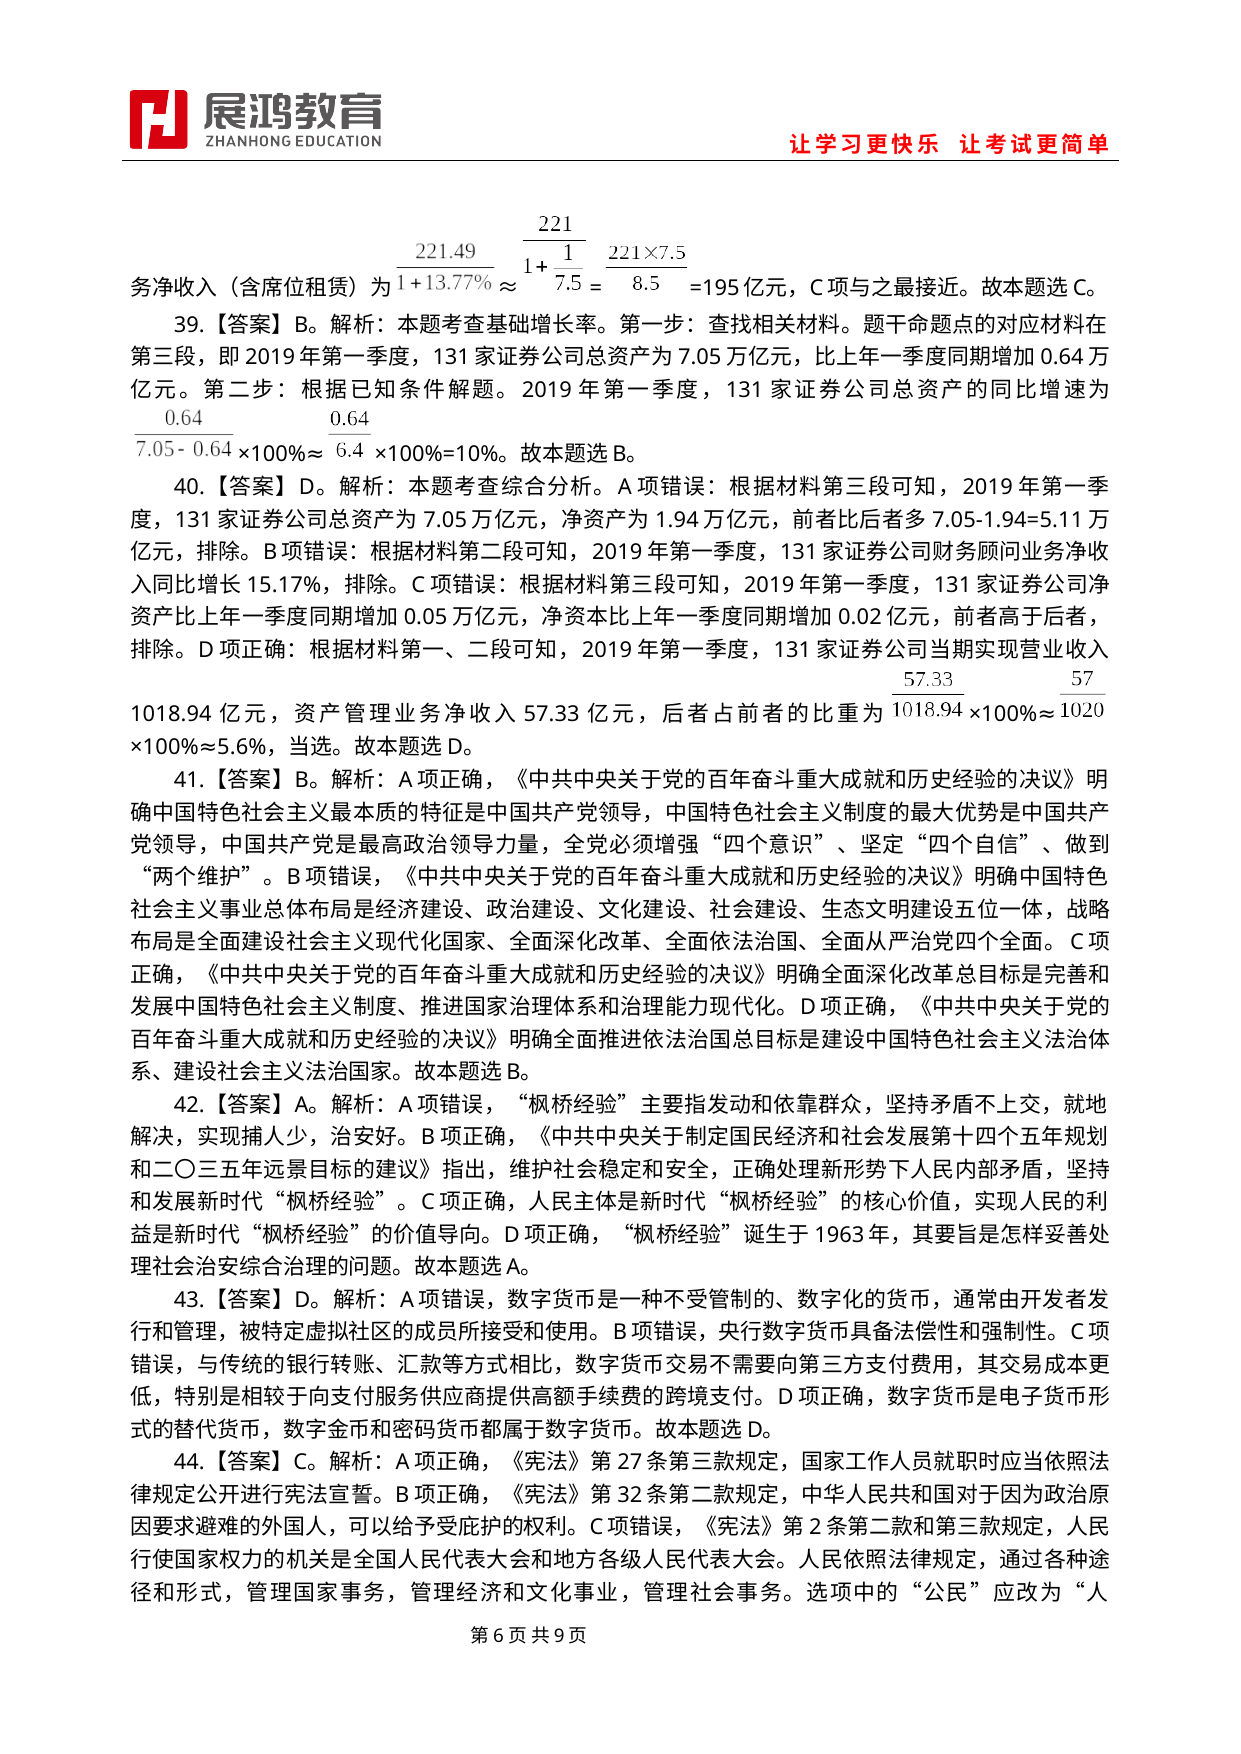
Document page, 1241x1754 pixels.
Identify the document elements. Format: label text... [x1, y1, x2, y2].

text 43.【答案】D。解析：A项错误，数字货币是一种不受管制的、数字化的货币，通常由开发者发行和管理，被特定虚拟社区的成员所接受和使用。B项错误，央行数字货币具备法偿性和强制性。C项错误，与传统的银行转账、汇款等方式相比，数字货币交易不需要向第三方支付费用，其交易成本更低，特别是相较于向支付服务供应商提供高额手续费的跨境支付。D项正确，数字货币是电子货币形式的替代货币，数字金币和密码货币都属于数字货币。故本题选D。 [130, 1282, 1110, 1444]
picture [129, 90, 382, 149]
text 41.【答案】B。解析：A项正确，《中共中央关于党的百年奋斗重大成就和历史经验的决议》明确中国特色社会主义最本质的特征是中国共产党领导，中国特色社会主义制度的最大优势是中国共产党领导，中国共产党是最高政治领导力量，全党必须增强“四个意识”、坚定“四个自信”、做到“两个维护”。B项错误，《中共中央关于党的百年奋斗重大成就和历史经验的决议》明确中国特色社会主义事业总体布局是经济建设、政治建设、文化建设、社会建设、生态文明建设五位一体，战略布局是全面建设社会主义现代化国家、全面深化改革、全面依法治国、全面从严治党四个全面。C项正确，《中共中央关于党的百年奋斗重大成就和历史经验的决议》明确全面深化改革总目标是完善和发展中国特色社会主义制度、推进国家治理体系和治理能力现代化。D项正确，《中共中央关于党的百年奋斗重大成就和历史经验的决议》明确全面推进依法治国总目标是建设中国特色社会主义法治体系、建设社会主义法治国家。故本题选B。 [130, 762, 1110, 1087]
text 42.【答案】A。解析：A项错误，“枫桥经验”主要指发动和依靠群众，坚持矛盾不上交，就地解决，实现捕人少，治安好。B项正确，《中共中央关于制定国民经济和社会发展第十四个五年规划和二〇三五年远景目标的建议》指出，维护社会稳定和安全，正确处理新形势下人民内部矛盾，坚持和发展新时代“枫桥经验”。C项正确，人民主体是新时代“枫桥经验”的核心价值，实现人民的利益是新时代“枫桥经验”的价值导向。D项正确，“枫桥经验”诞生于1963年，其要旨是怎样妥善处理社会治安综合治理的问题。故本题选A。 [130, 1087, 1110, 1282]
text 39.【答案】B。解析：本题考查基础增长率。第一步：查找相关材料。题干命题点的对应材料在第三段，即2019年第一季度，131家证券公司总资产为7.05万亿元，比上年一季度同期增加0.64万亿元。第二步：根据已知条件解题。2019年第一季度，131家证券公司总资产的同比增速为×100%≈×100%=10%。故本题选B。 [130, 307, 1110, 469]
text 40.【答案】D。解析：本题考查综合分析。A项错误：根据材料第三段可知，2019年第一季度，131家证券公司总资产为7.05万亿元，净资产为1.94万亿元，前者比后者多7.05-1.94=5.11万亿元，排除。B项错误：根据材料第二段可知，2019年第一季度，131家证券公司财务顾问业务净收入同比增长15.17%，排除。C项错误：根据材料第三段可知，2019年第一季度，131家证券公司净资产比上年一季度同期增加0.05万亿元，净资本比上年一季度同期增加0.02亿元，前者高于后者，排除。D项正确：根据材料第一、二段可知，2019年第一季度，131家证券公司当期实现营业收入1018.94亿元，资产管理业务净收入57.33亿元，后者占前者的比重为×100%≈×100%≈5.6%，当选。故本题选D。 [130, 469, 1110, 762]
